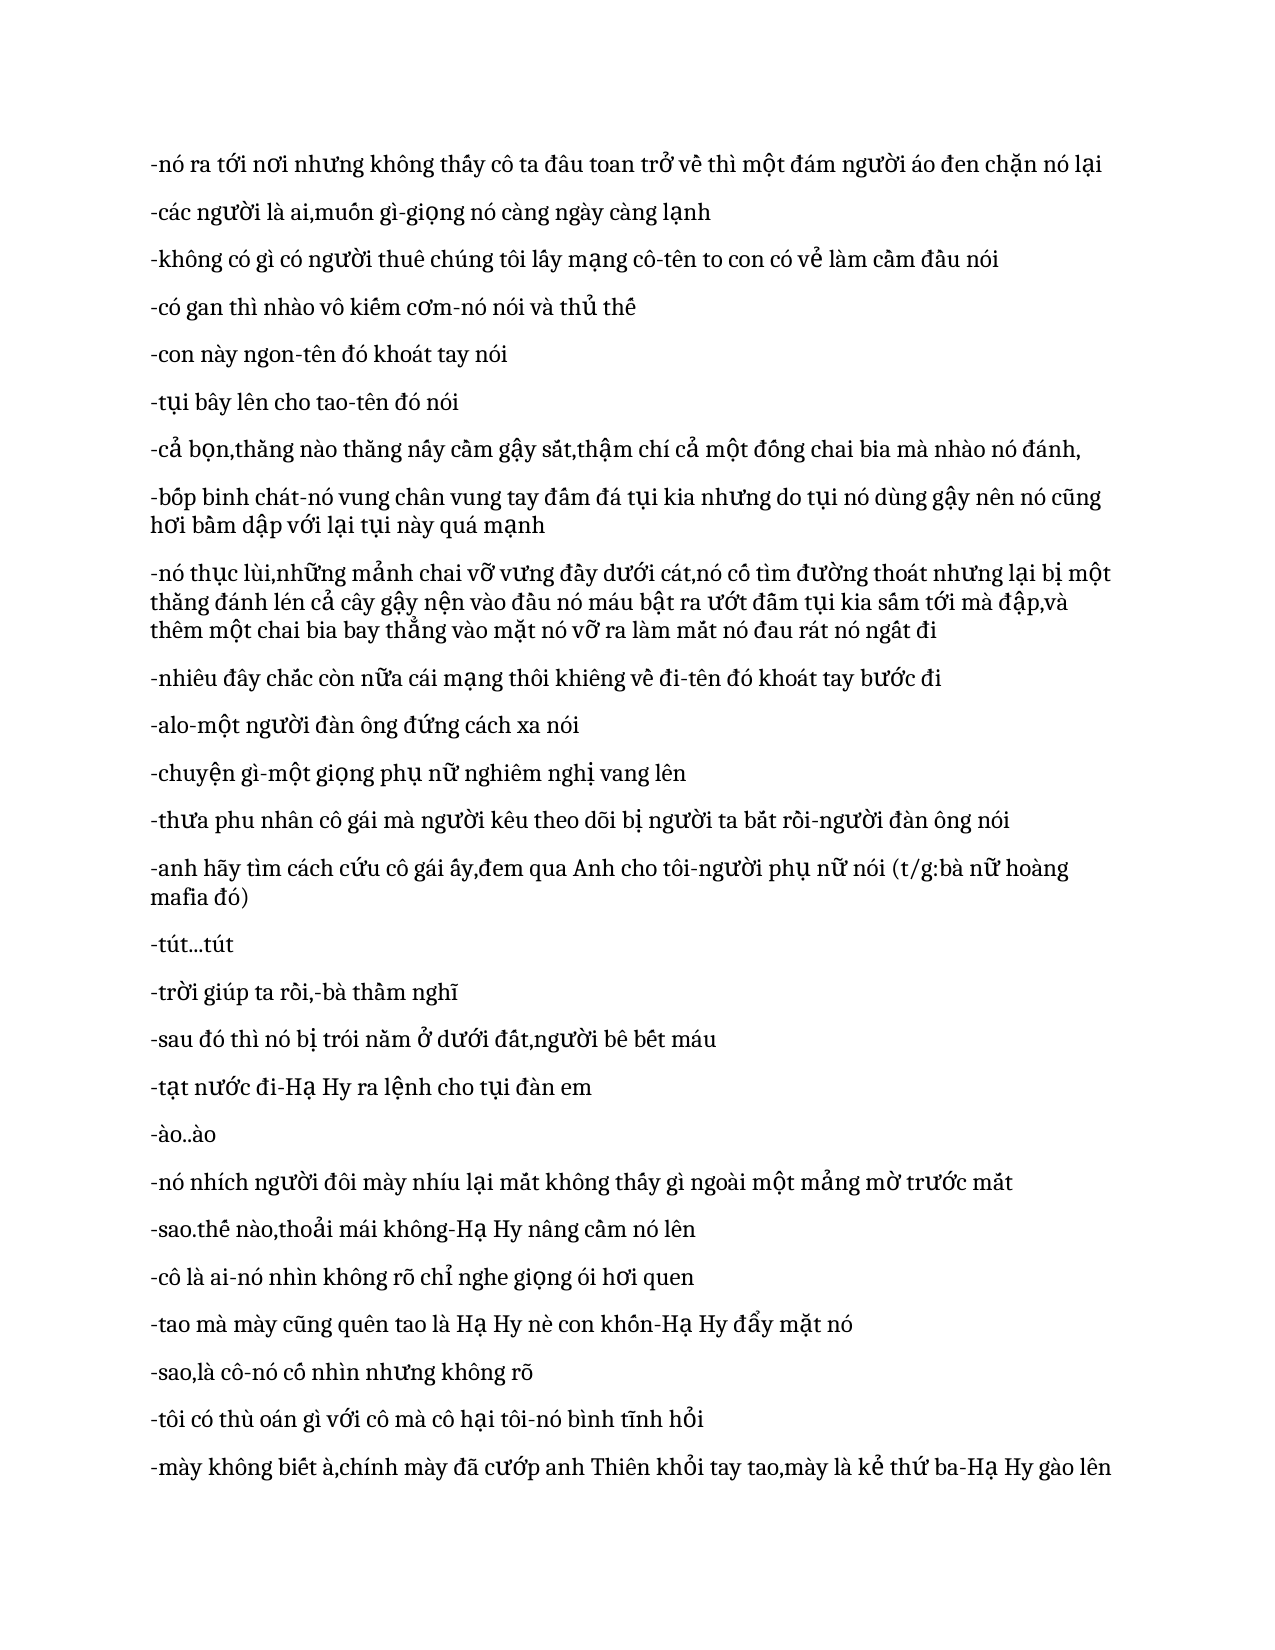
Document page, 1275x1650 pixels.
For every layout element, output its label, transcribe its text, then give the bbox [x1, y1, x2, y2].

text -không có gì có người thuê chúng tôi lấy mạng cô-tên to con có vẻ làm cầm đầu nói [150, 245, 1125, 274]
text -chuyện gì-một giọng phụ nữ nghiêm nghị vang lên [150, 759, 1125, 787]
text -alo-một người đàn ông đứng cách xa nói [150, 711, 1125, 740]
text -tụi bây lên cho tao-tên đó nói [150, 387, 1125, 416]
text -cả bọn,thằng nào thằng nấy cầm gậy sắt,thậm chí cả một đống chai bia mà nhào nó đánh, [150, 435, 1125, 464]
text -sao.thế nào,thoải mái không-Hạ Hy nâng cầm nó lên [150, 1215, 1125, 1244]
text -nhiêu đây chắc còn nữa cái mạng thôi khiêng về đi-tên đó khoát tay bước đi [150, 664, 1125, 692]
text -có gan thì nhào vô kiếm cơm-nó nói và thủ thế [150, 292, 1125, 321]
text -sau đó thì nó bị trói nằm ở dưới đất,người bê bết máu [150, 1025, 1125, 1054]
text -anh hãy tìm cách cứu cô gái ấy,đem qua Anh cho tôi-người phụ nữ nói (t/g:bà nữ hoàng mafia đó) [150, 854, 1125, 911]
text -tao mà mày cũng quên tao là Hạ Hy nè con khốn-Hạ Hy đẩy mặt nó [150, 1310, 1125, 1339]
text -tạt nước đi-Hạ Hy ra lệnh cho tụi đàn em [150, 1072, 1125, 1101]
text -sao,là cô-nó cố nhìn nhưng không rõ [150, 1357, 1125, 1386]
text -các người là ai,muốn gì-giọng nó càng ngày càng lạnh [150, 197, 1125, 226]
text -ào..ào [150, 1120, 1125, 1149]
text -mày không biết à,chính mày đã cướp anh Thiên khỏi tay tao,mày là kẻ thứ ba-Hạ Hy gào lên [150, 1452, 1125, 1481]
text -nó ra tới nơi nhưng không thấy cô ta đâu toan trở về thì một đám người áo đen chặn nó lại [150, 150, 1125, 179]
text -trời giúp ta rồi,-bà thầm nghĩ [150, 977, 1125, 1006]
text -con này ngon-tên đó khoát tay nói [150, 340, 1125, 369]
text -bốp binh chát-nó vung chân vung tay đấm đá tụi kia nhưng do tụi nó dùng gậy nên nó cũng hơi bầm dập với lại tụi này quá mạnh [150, 482, 1125, 540]
text -cô là ai-nó nhìn không rõ chỉ nghe giọng ói hơi quen [150, 1262, 1125, 1291]
text -thưa phu nhân cô gái mà người kêu theo dõi bị người ta bắt rồi-người đàn ông nói [150, 806, 1125, 835]
text -nó thục lùi,những mảnh chai vỡ vưng đầy dưới cát,nó cố tìm đường thoát nhưng lại bị một thằng đánh lén cả cây gậy nện vào đầu nó máu bật ra ướt đẫm tụi kia sấm tới mà đập,và thêm một chai bia bay thẳng vào mặt nó vỡ ra làm mắt nó đau rát nó ngất đi [150, 559, 1125, 645]
text -nó nhích người đôi mày nhíu lại mắt không thấy gì ngoài một mảng mờ trước mắt [150, 1167, 1125, 1196]
text -tôi có thù oán gì với cô mà cô hại tôi-nó bình tĩnh hỏi [150, 1405, 1125, 1434]
text -tút...tút [150, 930, 1125, 959]
